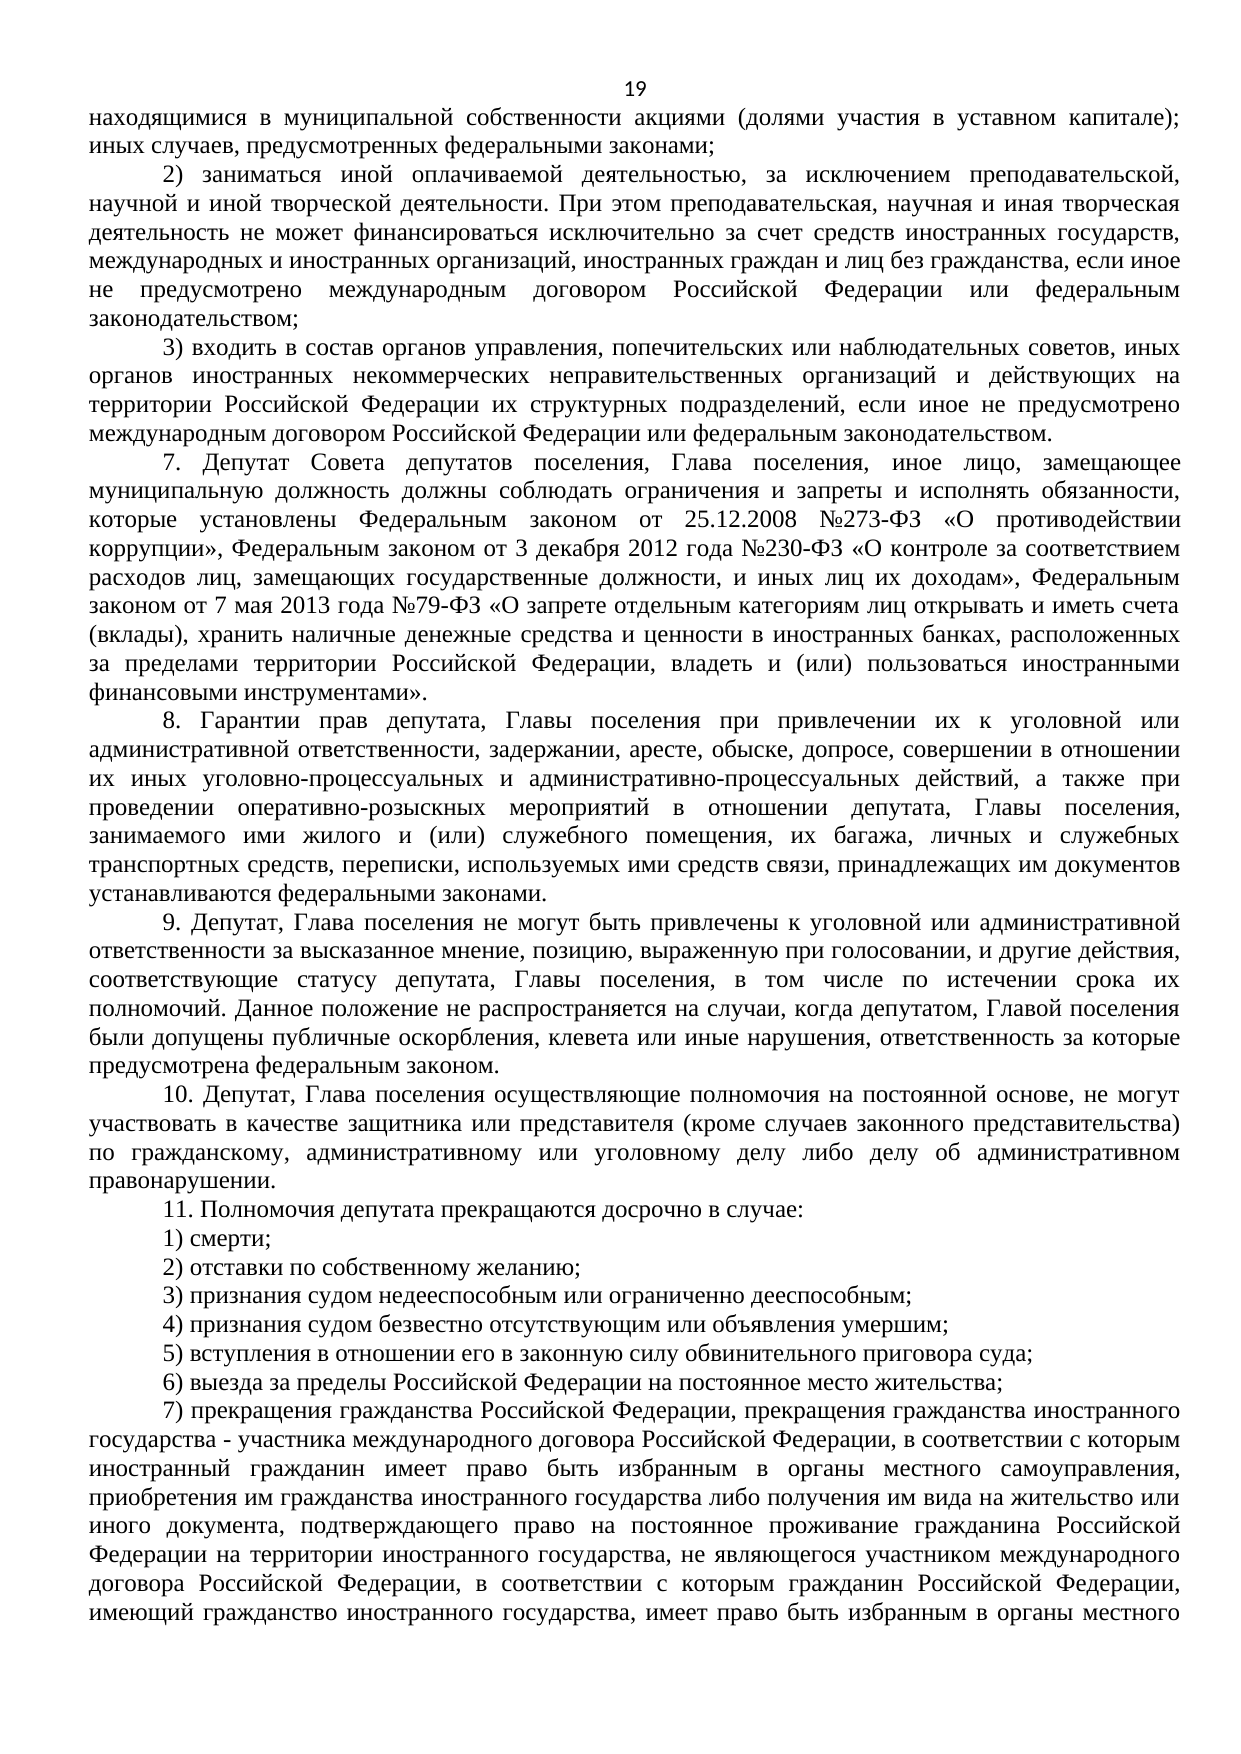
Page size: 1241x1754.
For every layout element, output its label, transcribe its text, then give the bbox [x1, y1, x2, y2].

text 2) заниматься иной оплачиваемой деятельностью, за исключением преподавательской, научной и иной творческой деятельности. При этом преподавательская, научная и иная творческая деятельность не может финансироваться исключительно за счет средств иностранных государств, международных и иностранных организаций, иностранных граждан и лиц без гражданства, если иное не предусмотрено международным договором Российской Федерации или федеральным законодательством; [89, 159, 1181, 332]
text 3) признания судом недееспособным или ограниченно дееспособным; [89, 1281, 1181, 1309]
text 1) смерти; [89, 1223, 1181, 1252]
text 3) входить в состав органов управления, попечительских или наблюдательных советов, иных органов иностранных некоммерческих неправительственных организаций и действующих на территории Российской Федерации их структурных подразделений, если иное не предусмотрено международным договором Российской Федерации или федеральным законодательством. [89, 332, 1181, 447]
text 2) отставки по собственному желанию; [89, 1252, 1181, 1281]
text 11. Полномочия депутата прекращаются досрочно в случае: [89, 1194, 1181, 1223]
text 7. Депутат Совета депутатов поселения, Глава поселения, иное лицо, замещающее муниципальную должность должны соблюдать ограничения и запреты и исполнять обязанности, которые установлены Федеральным законом от 25.12.2008 №273-ФЗ «О противодействии коррупции», Федеральным законом от 3 декабря 2012 года №230-ФЗ «О контроле за соответствием расходов лиц, замещающих государственные должности, и иных лиц их доходам», Федеральным законом от 7 мая 2013 года №79-ФЗ «О запрете отдельным категориям лиц открывать и иметь счета (вклады), хранить наличные денежные средства и ценности в иностранных банках, расположенных за пределами территории Российской Федерации, владеть и (или) пользоваться иностранными финансовыми инструментами». [89, 447, 1181, 706]
text 5) вступления в отношении его в законную силу обвинительного приговора суда; [89, 1338, 1181, 1367]
text 9. Депутат, Глава поселения не могут быть привлечены к уголовной или административной ответственности за высказанное мнение, позицию, выраженную при голосовании, и другие действия, соответствующие статусу депутата, Главы поселения, в том числе по истечении срока их полномочий. Данное положение не распространяется на случаи, когда депутатом, Главой поселения были допущены публичные оскорбления, клевета или иные нарушения, ответственность за которые предусмотрена федеральным законом. [89, 907, 1181, 1079]
text 6) выезда за пределы Российской Федерации на постоянное место жительства; [89, 1367, 1181, 1396]
text 4) признания судом безвестно отсутствующим или объявления умершим; [89, 1309, 1181, 1338]
text 10. Депутат, Глава поселения осуществляющие полномочия на постоянной основе, не могут участвовать в качестве защитника или представителя (кроме случаев законного представительства) по гражданскому, административному или уголовному делу либо делу об административном правонарушении. [89, 1079, 1181, 1194]
text 8. Гарантии прав депутата, Главы поселения при привлечении их к уголовной или административной ответственности, задержании, аресте, обыске, допросе, совершении в отношении их иных уголовно-процессуальных и административно-процессуальных действий, а также при проведении оперативно-розыскных мероприятий в отношении депутата, Главы поселения, занимаемого ими жилого и (или) служебного помещения, их багажа, личных и служебных транспортных средств, переписки, используемых ими средств связи, принадлежащих им документов устанавливаются федеральными законами. [89, 706, 1181, 907]
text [89, 1396, 1181, 1626]
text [89, 102, 1181, 159]
